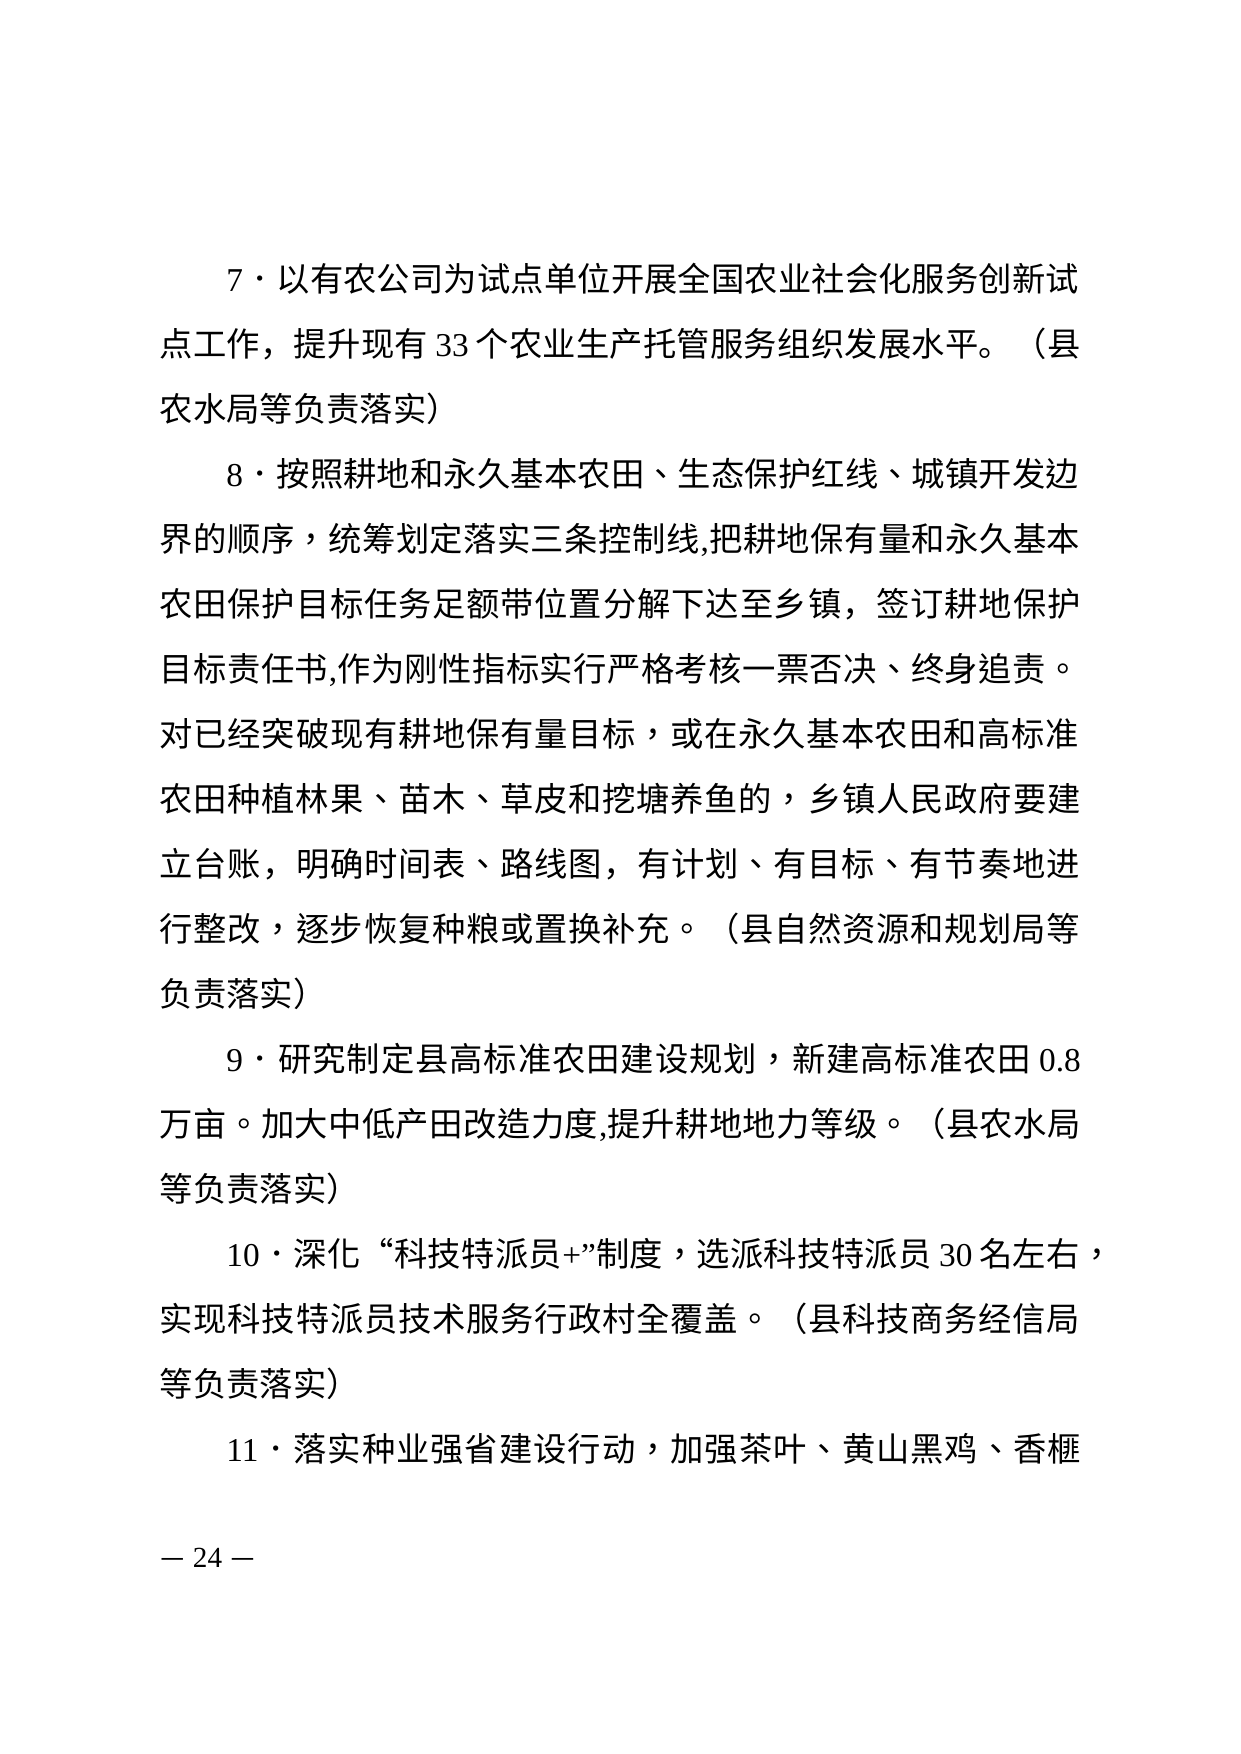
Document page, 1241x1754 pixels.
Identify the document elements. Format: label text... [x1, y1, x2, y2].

text 9．研究制定县高标准农田建设规划，新建高标准农田0.8万亩。加大中低产田改造力度,提升耕地地力等级。（县农水局等负责落实） [159, 1025, 1081, 1220]
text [159, 1415, 1081, 1480]
text 7．以有农公司为试点单位开展全国农业社会化服务创新试点工作，提升现有33个农业生产托管服务组织发展水平。（县农水局等负责落实） [159, 245, 1081, 440]
text 8．按照耕地和永久基本农田、生态保护红线、城镇开发边界的顺序，统筹划定落实三条控制线,把耕地保有量和永久基本农田保护目标任务足额带位置分解下达至乡镇，签订耕地保护目标责任书,作为刚性指标实行严格考核一票否决、终身追责。对已经突破现有耕地保有量目标，或在永久基本农田和高标准农田种植林果、苗木、草皮和挖塘养鱼的，乡镇人民政府要建立台账，明确时间表、路线图，有计划、有目标、有节奏地进行整改，逐步恢复种粮或置换补充。（县自然资源和规划局等负责落实） [159, 440, 1081, 1025]
text 10．深化“科技特派员+”制度，选派科技特派员30名左右，实现科技特派员技术服务行政村全覆盖。（县科技商务经信局等负责落实） [159, 1220, 1081, 1415]
